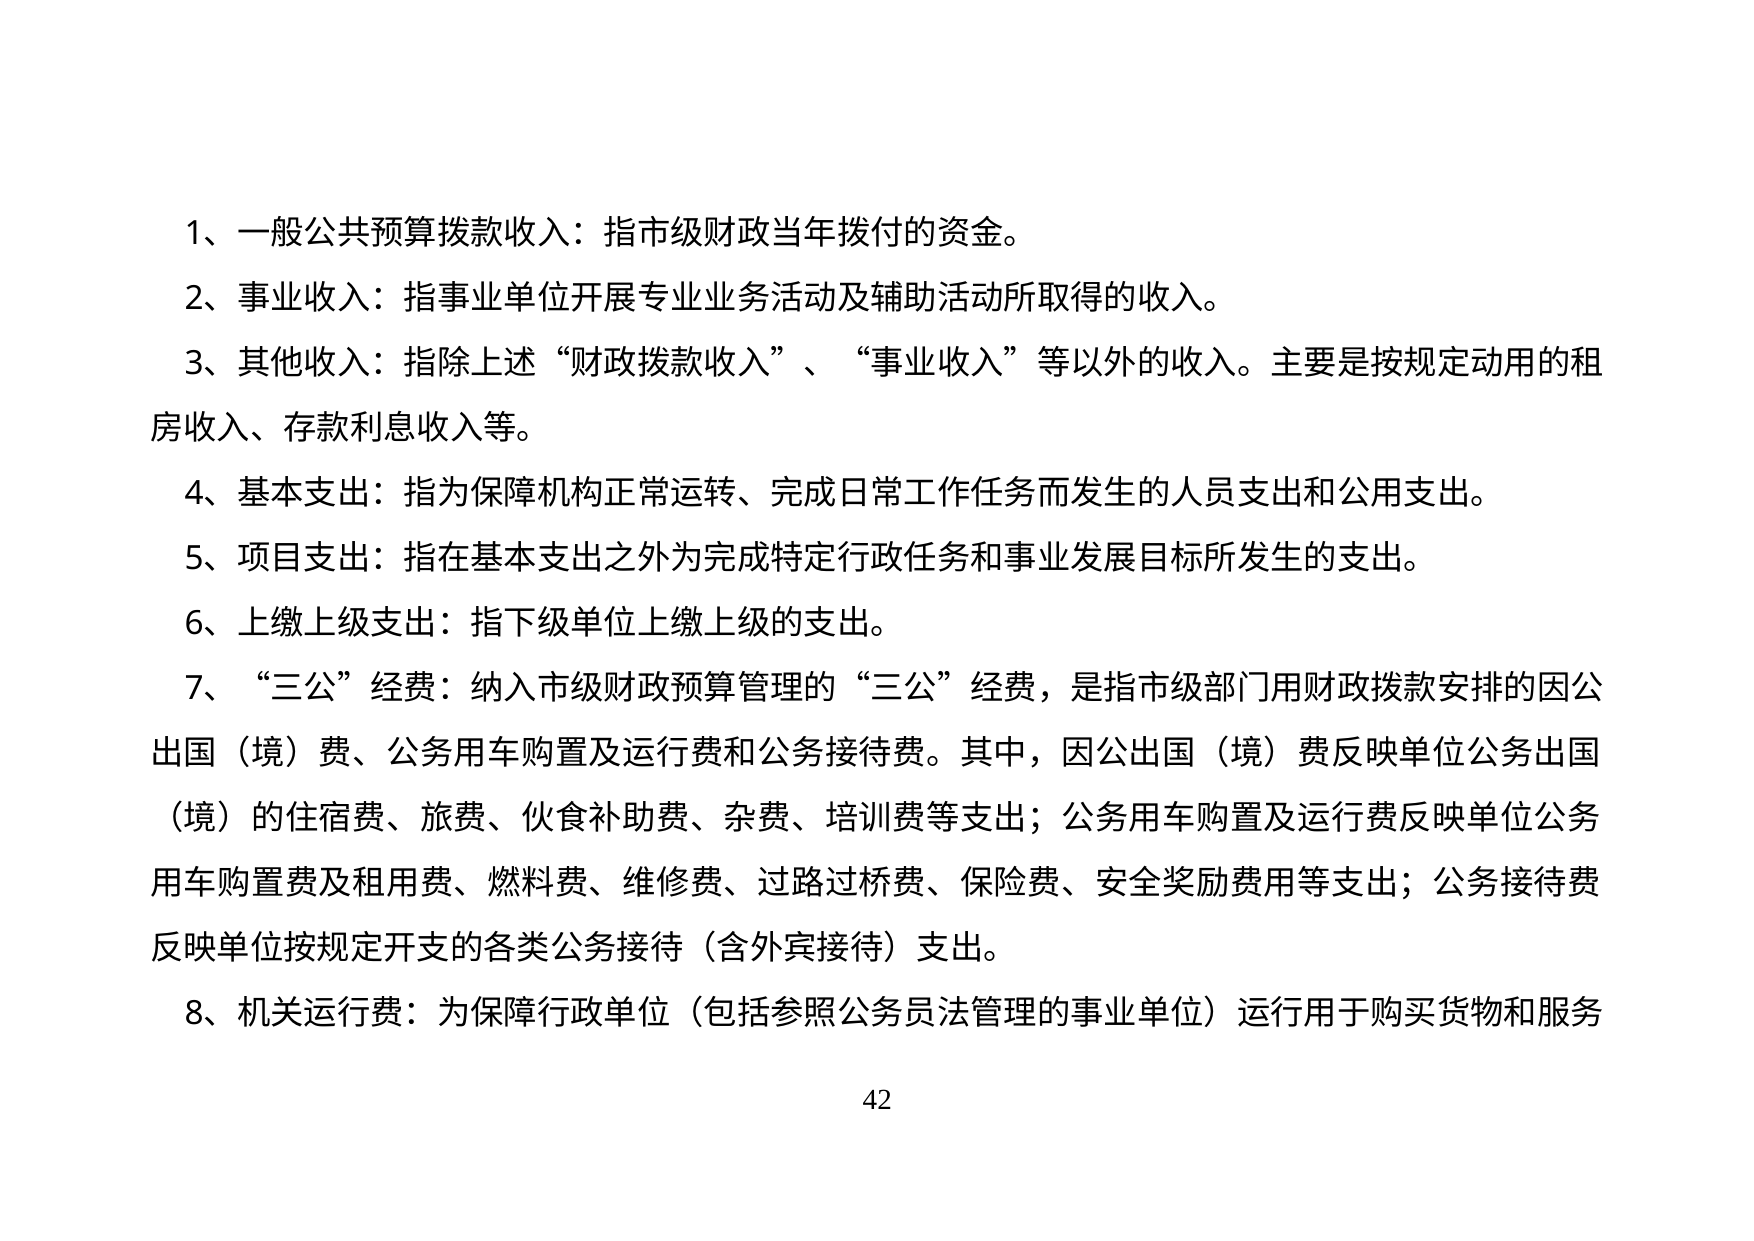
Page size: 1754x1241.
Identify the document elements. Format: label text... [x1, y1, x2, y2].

text 5、项目支出：指在基本支出之外为完成特定行政任务和事业发展目标所发生的支出。 [150, 523, 1604, 588]
text 7、“三公”经费：纳入市级财政预算管理的“三公”经费，是指市级部门用财政拨款安排的因公出国（境）费、公务用车购置及运行费和公务接待费。其中，因公出国（境）费反映单位公务出国（境）的住宿费、旅费、伙食补助费、杂费、培训费等支出；公务用车购置及运行费反映单位公务用车购置费及租用费、燃料费、维修费、过路过桥费、保险费、安全奖励费用等支出；公务接待费反映单位按规定开支的各类公务接待（含外宾接待）支出。 [150, 653, 1604, 978]
text 6、上缴上级支出：指下级单位上缴上级的支出。 [150, 588, 1604, 653]
text 2、事业收入：指事业单位开展专业业务活动及辅助活动所取得的收入。 [150, 263, 1604, 328]
text 3、其他收入：指除上述“财政拨款收入”、“事业收入”等以外的收入。主要是按规定动用的租房收入、存款利息收入等。 [150, 328, 1604, 458]
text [150, 978, 1604, 1043]
text 1、一般公共预算拨款收入：指市级财政当年拨付的资金。 [150, 198, 1604, 263]
text 4、基本支出：指为保障机构正常运转、完成日常工作任务而发生的人员支出和公用支出。 [150, 458, 1604, 523]
